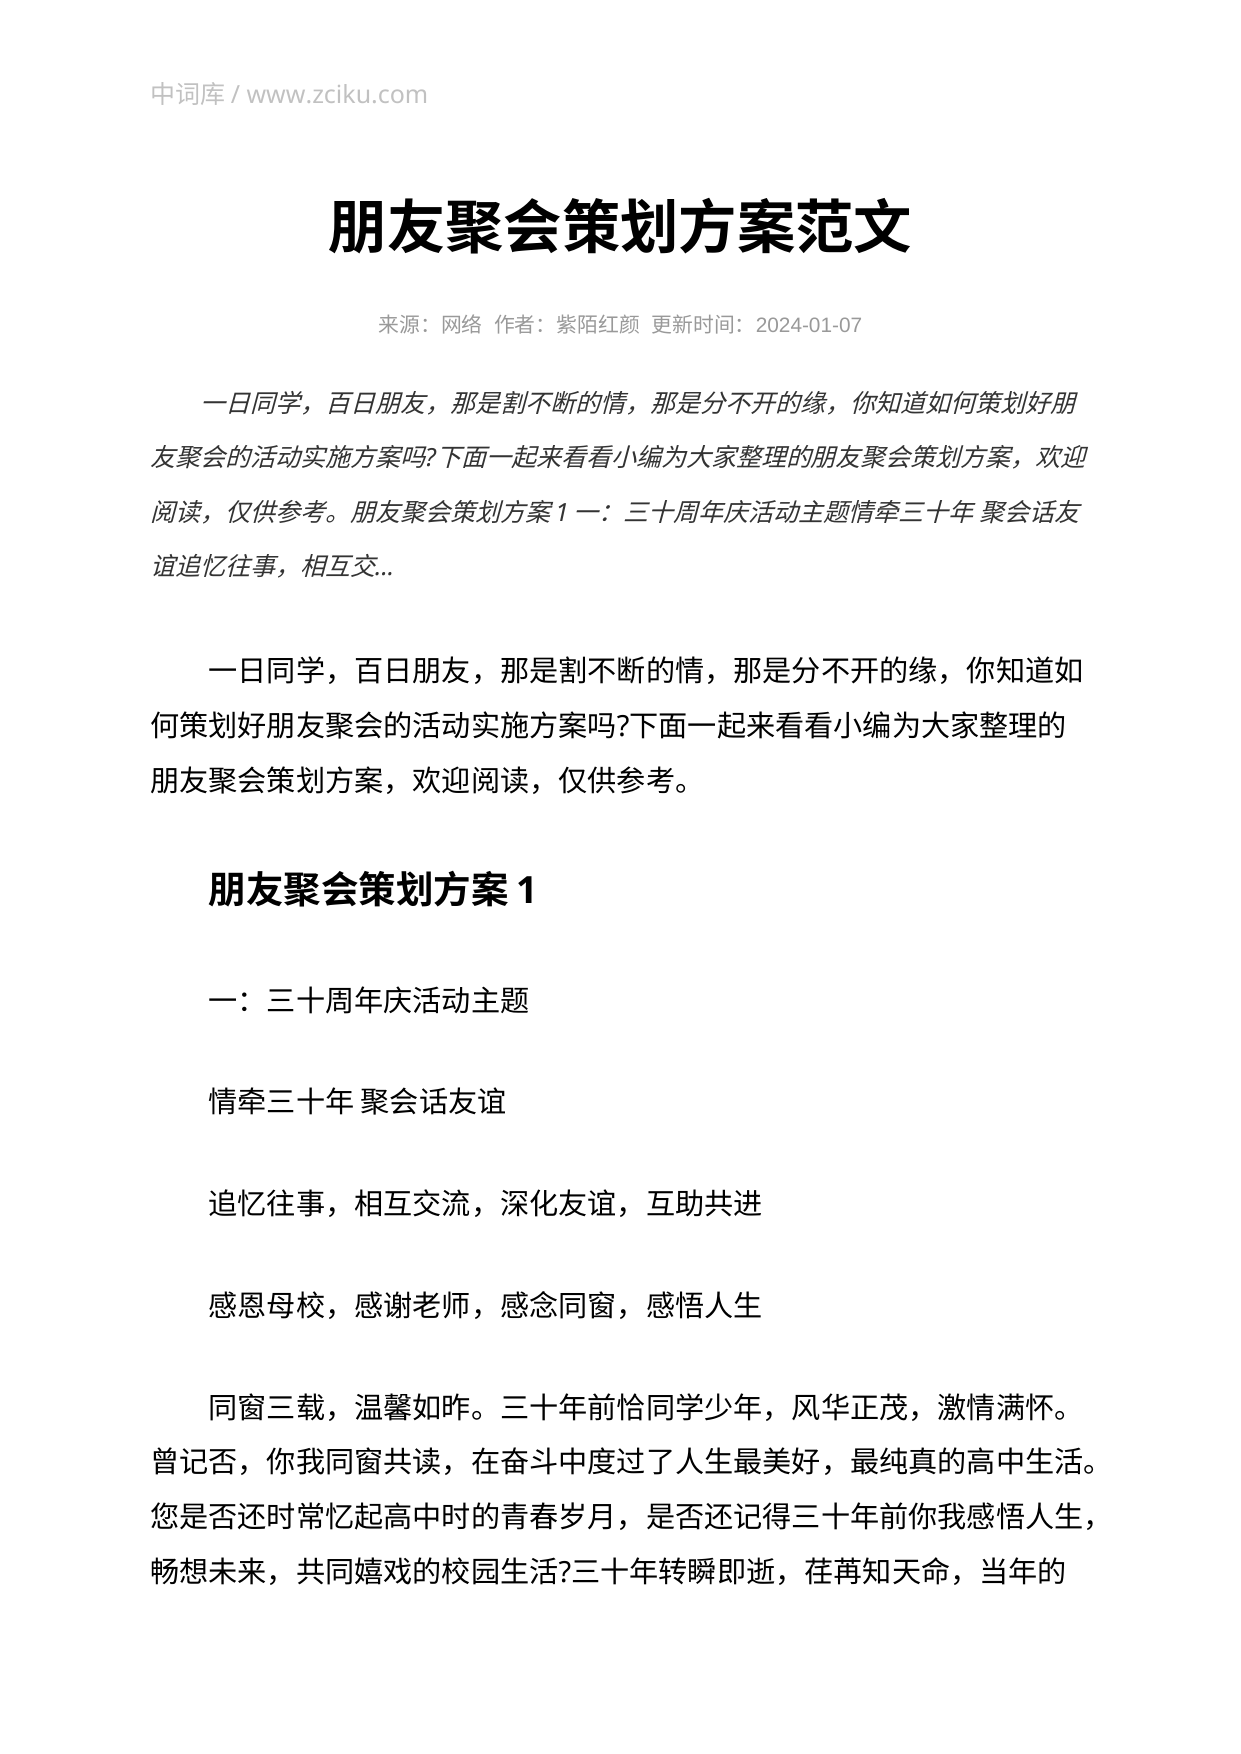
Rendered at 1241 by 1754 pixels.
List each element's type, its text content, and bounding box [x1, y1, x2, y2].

text 朋友聚会策划方案1 [150, 859, 1090, 914]
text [150, 1384, 1090, 1591]
text 来源：网络 作者：紫陌红颜 更新时间：2024-01-07 [150, 313, 1090, 337]
text 感恩母校，感谢老师，感念同窗，感悟人生 [150, 1282, 1090, 1325]
text 一：三十周年庆活动主题 [150, 977, 1090, 1019]
text 一日同学，百日朋友，那是割不断的情，那是分不开的缘，你知道如何策划好朋友聚会的活动实施方案吗?下面一起来看看小编为大家整理的朋友聚会策划方案，欢迎阅读，仅供参考。 [150, 648, 1090, 800]
text 追忆往事，相互交流，深化友谊，互助共进 [150, 1181, 1090, 1223]
subtitle 朋友聚会策划方案范文 [150, 181, 1090, 266]
text 一日同学，百日朋友，那是割不断的情，那是分不开的缘，你知道如何策划好朋友聚会的活动实施方案吗?下面一起来看看小编为大家整理的朋友聚会策划方案，欢迎阅读，仅供参考。朋友聚会策划方案1一：三十周年庆活动主题情牵三十年 聚会话友谊追忆往事，相互交... [150, 383, 1090, 583]
text 情牵三十年 聚会话友谊 [150, 1079, 1090, 1121]
